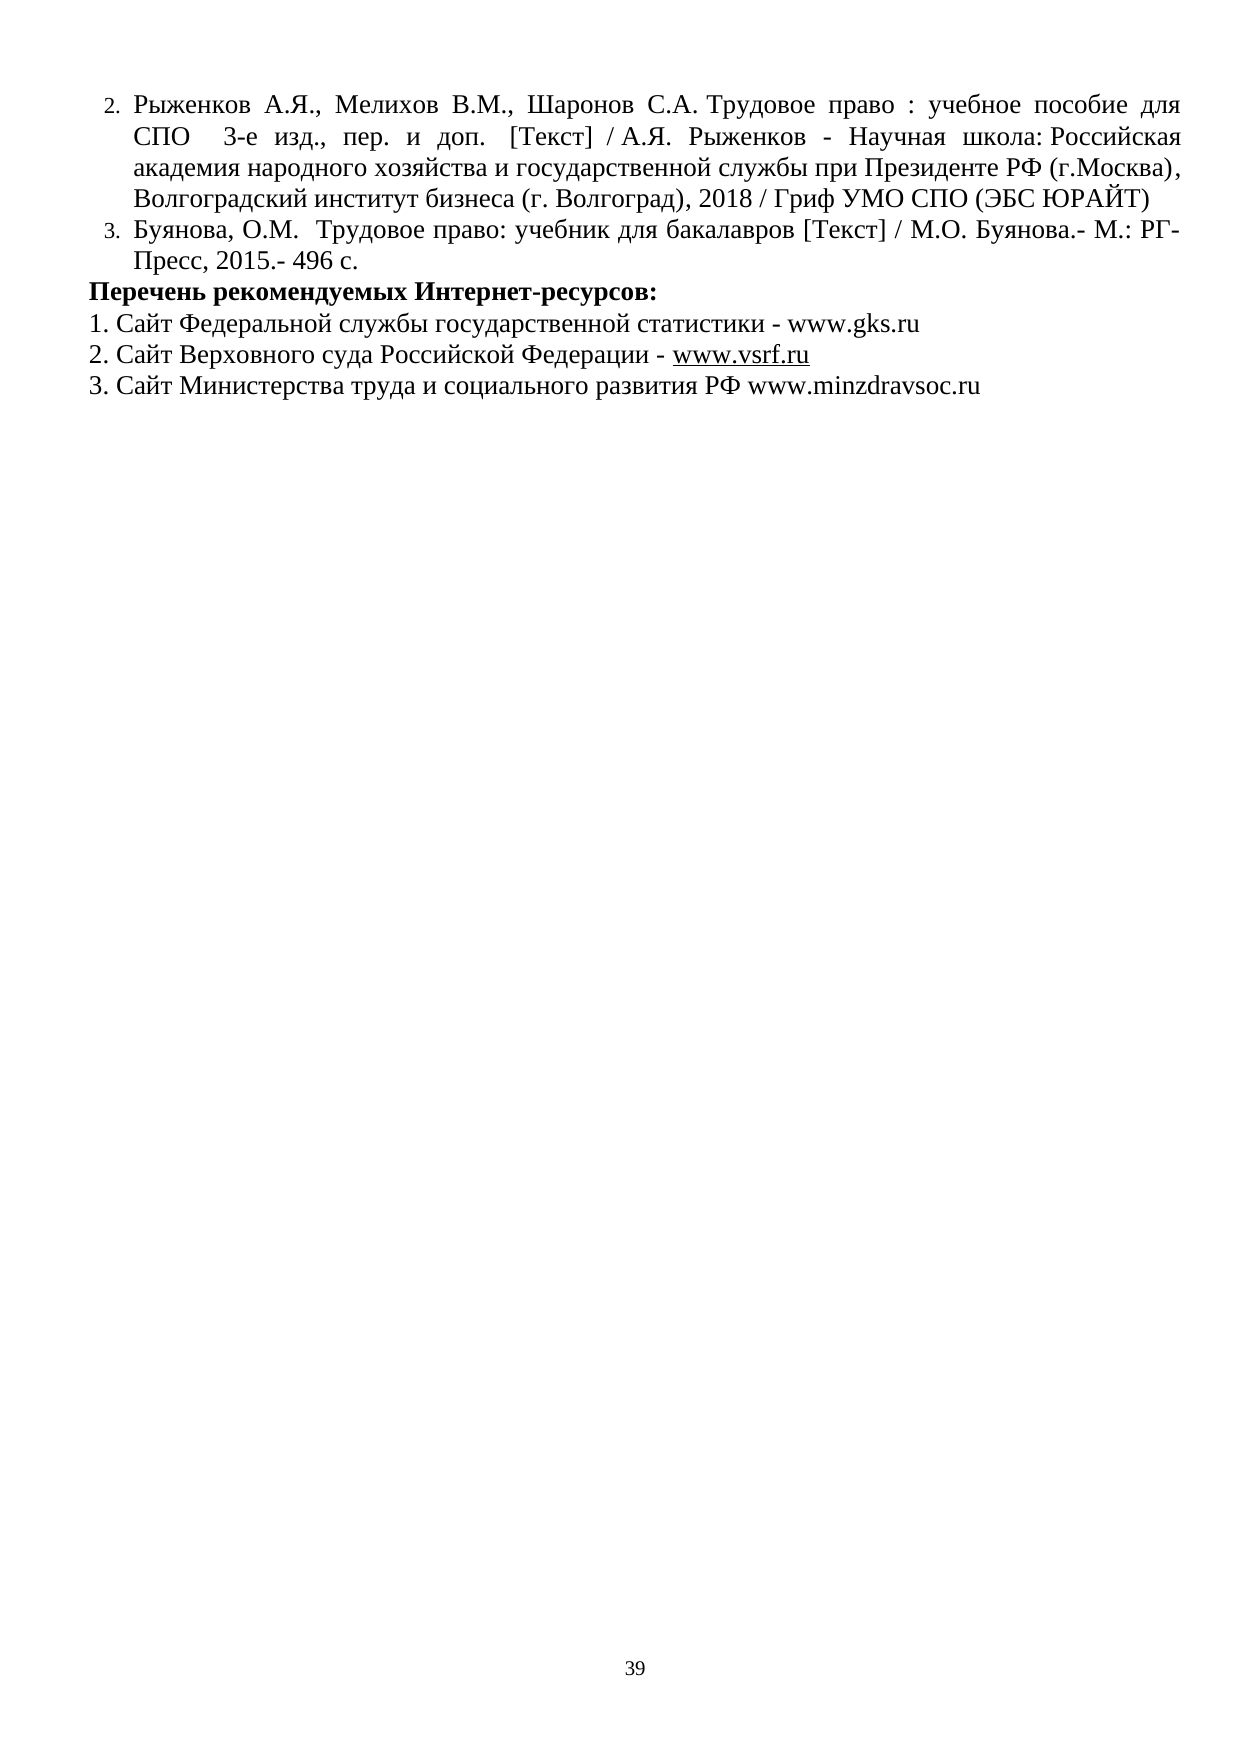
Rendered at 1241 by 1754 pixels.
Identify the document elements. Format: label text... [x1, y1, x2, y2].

text 2. Сайт Верховного суда Российской Федерации - www.vsrf.ru [89, 338, 1181, 369]
subtitle Рыженков А.Я., Мелихов В.М., Шаронов С.А. Трудовое право : учебное пособие для СПО 3-е изд., пер. и доп. [Текст] / А.Я. Рыженков - Научная школа: Российская академия народного хозяйства и государственной службы при Президенте РФ (г.Москва), Волгоградский институт бизнеса (г. Волгоград), 2018 / Гриф УМО СПО (ЭБС ЮРАЙТ) [103, 89, 1181, 213]
list Буянова, О.М. Трудовое право: учебник для бакалавров [Текст] / М.О. Буянова.- М.: РГ-Пресс, 2015.- 496 с. [103, 213, 1181, 276]
text Перечень рекомендуемых Интернет-ресурсов: [89, 276, 1181, 307]
text 3. Сайт Министерства труда и социального развития РФ www.minzdravsoc.ru [89, 369, 1181, 400]
text 1. Сайт Федеральной службы государственной статистики - www.gks.ru [89, 307, 1181, 338]
